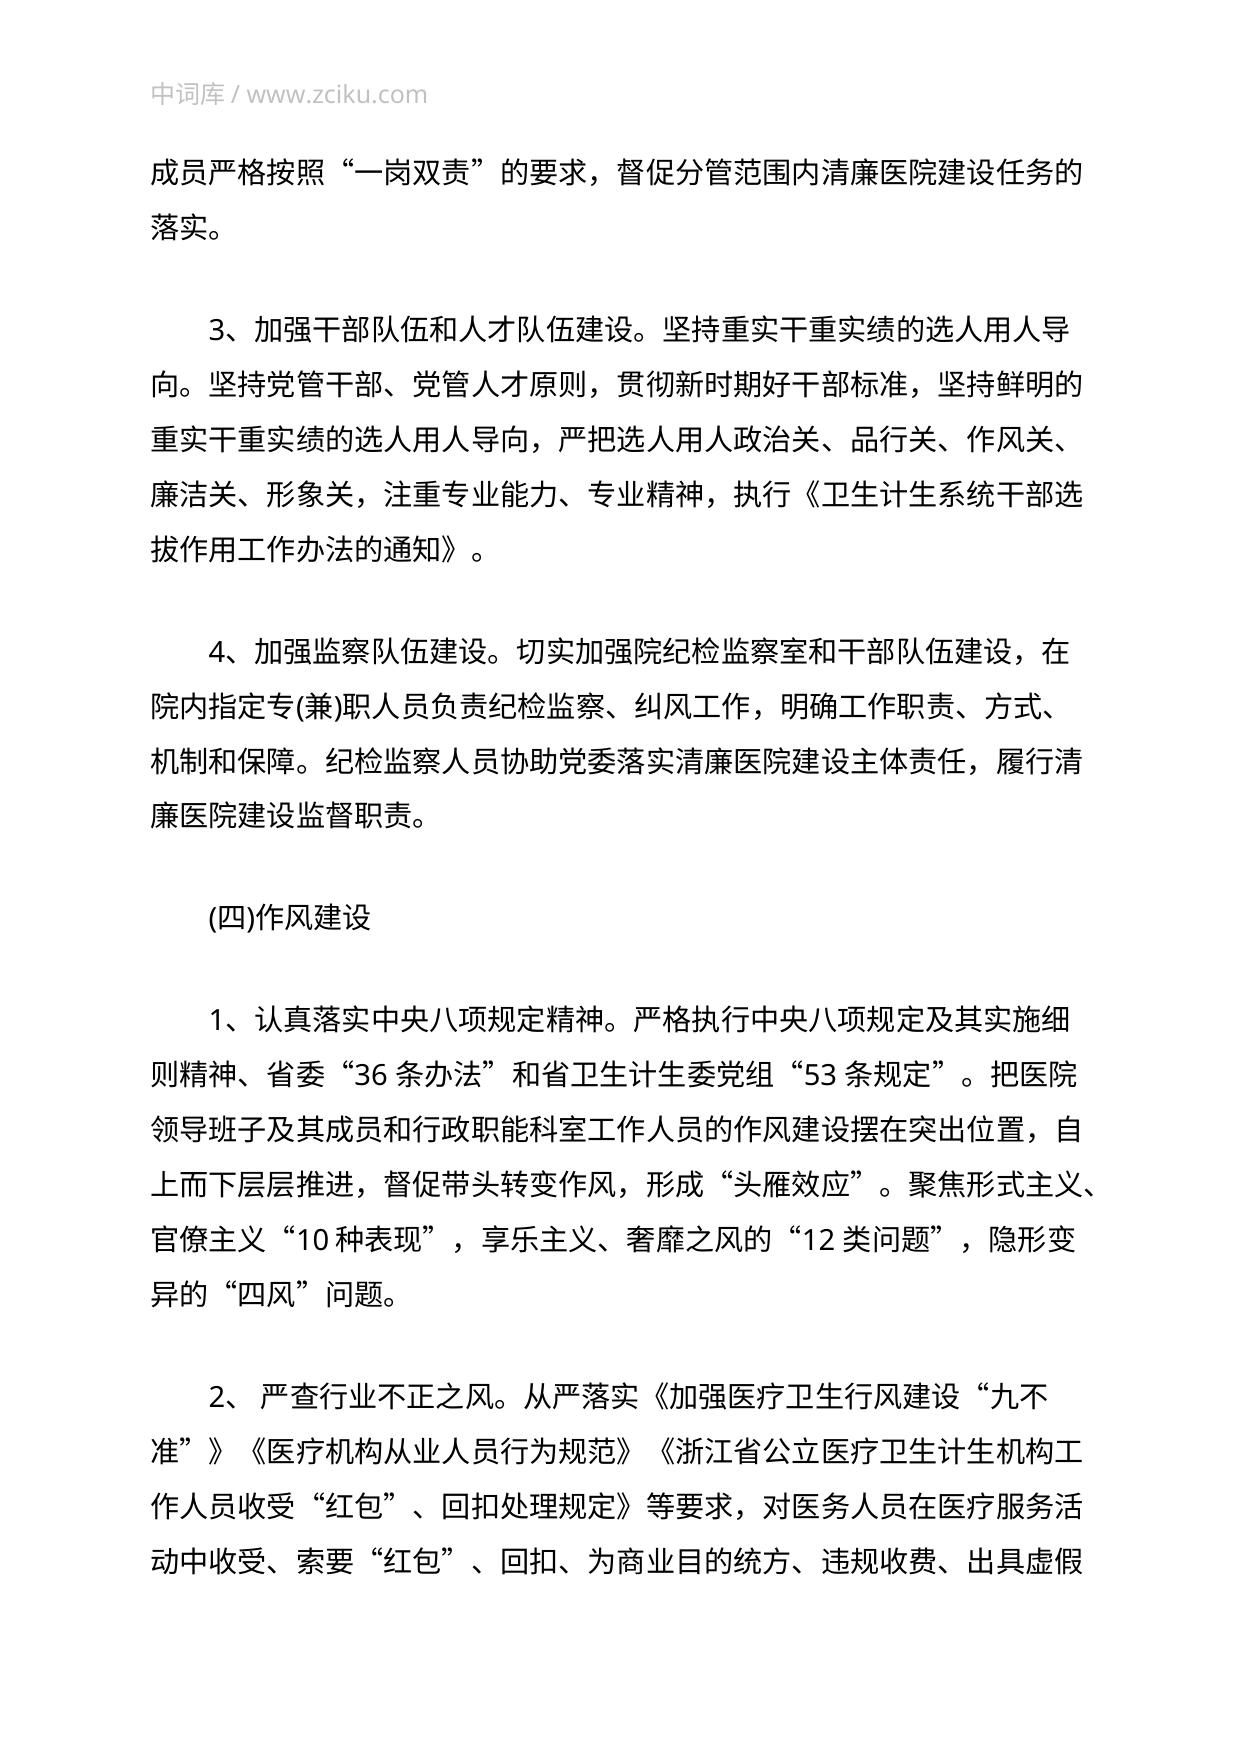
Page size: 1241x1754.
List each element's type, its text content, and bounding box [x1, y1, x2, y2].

text 4、加强监察队伍建设。切实加强院纪检监察室和干部队伍建设，在院内指定专(兼)职人员负责纪检监察、纠风工作，明确工作职责、方式、机制和保障。纪检监察人员协助党委落实清廉医院建设主体责任，履行清廉医院建设监督职责。 [150, 628, 1090, 835]
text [150, 1373, 1090, 1580]
text 1、认真落实中央八项规定精神。严格执行中央八项规定及其实施细则精神、省委“36 条办法”和省卫生计生委党组“53 条规定”。把医院领导班子及其成员和行政职能科室工作人员的作风建设摆在突出位置，自上而下层层推进，督促带头转变作风，形成“头雁效应”。聚焦形式主义、官僚主义“10种表现”，享乐主义、奢靡之风的“12 类问题”，隐形变异的“四风”问题。 [150, 997, 1090, 1314]
text (四)作风建设 [150, 895, 1090, 937]
text 3、加强干部队伍和人才队伍建设。坚持重实干重实绩的选人用人导向。坚持党管干部、党管人才原则，贯彻新时期好干部标准，坚持鲜明的重实干重实绩的选人用人导向，严把选人用人政治关、品行关、作风关、廉洁关、形象关，注重专业能力、专业精神，执行《卫生计生系统干部选拔作用工作办法的通知》。 [150, 307, 1090, 569]
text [150, 150, 1090, 247]
